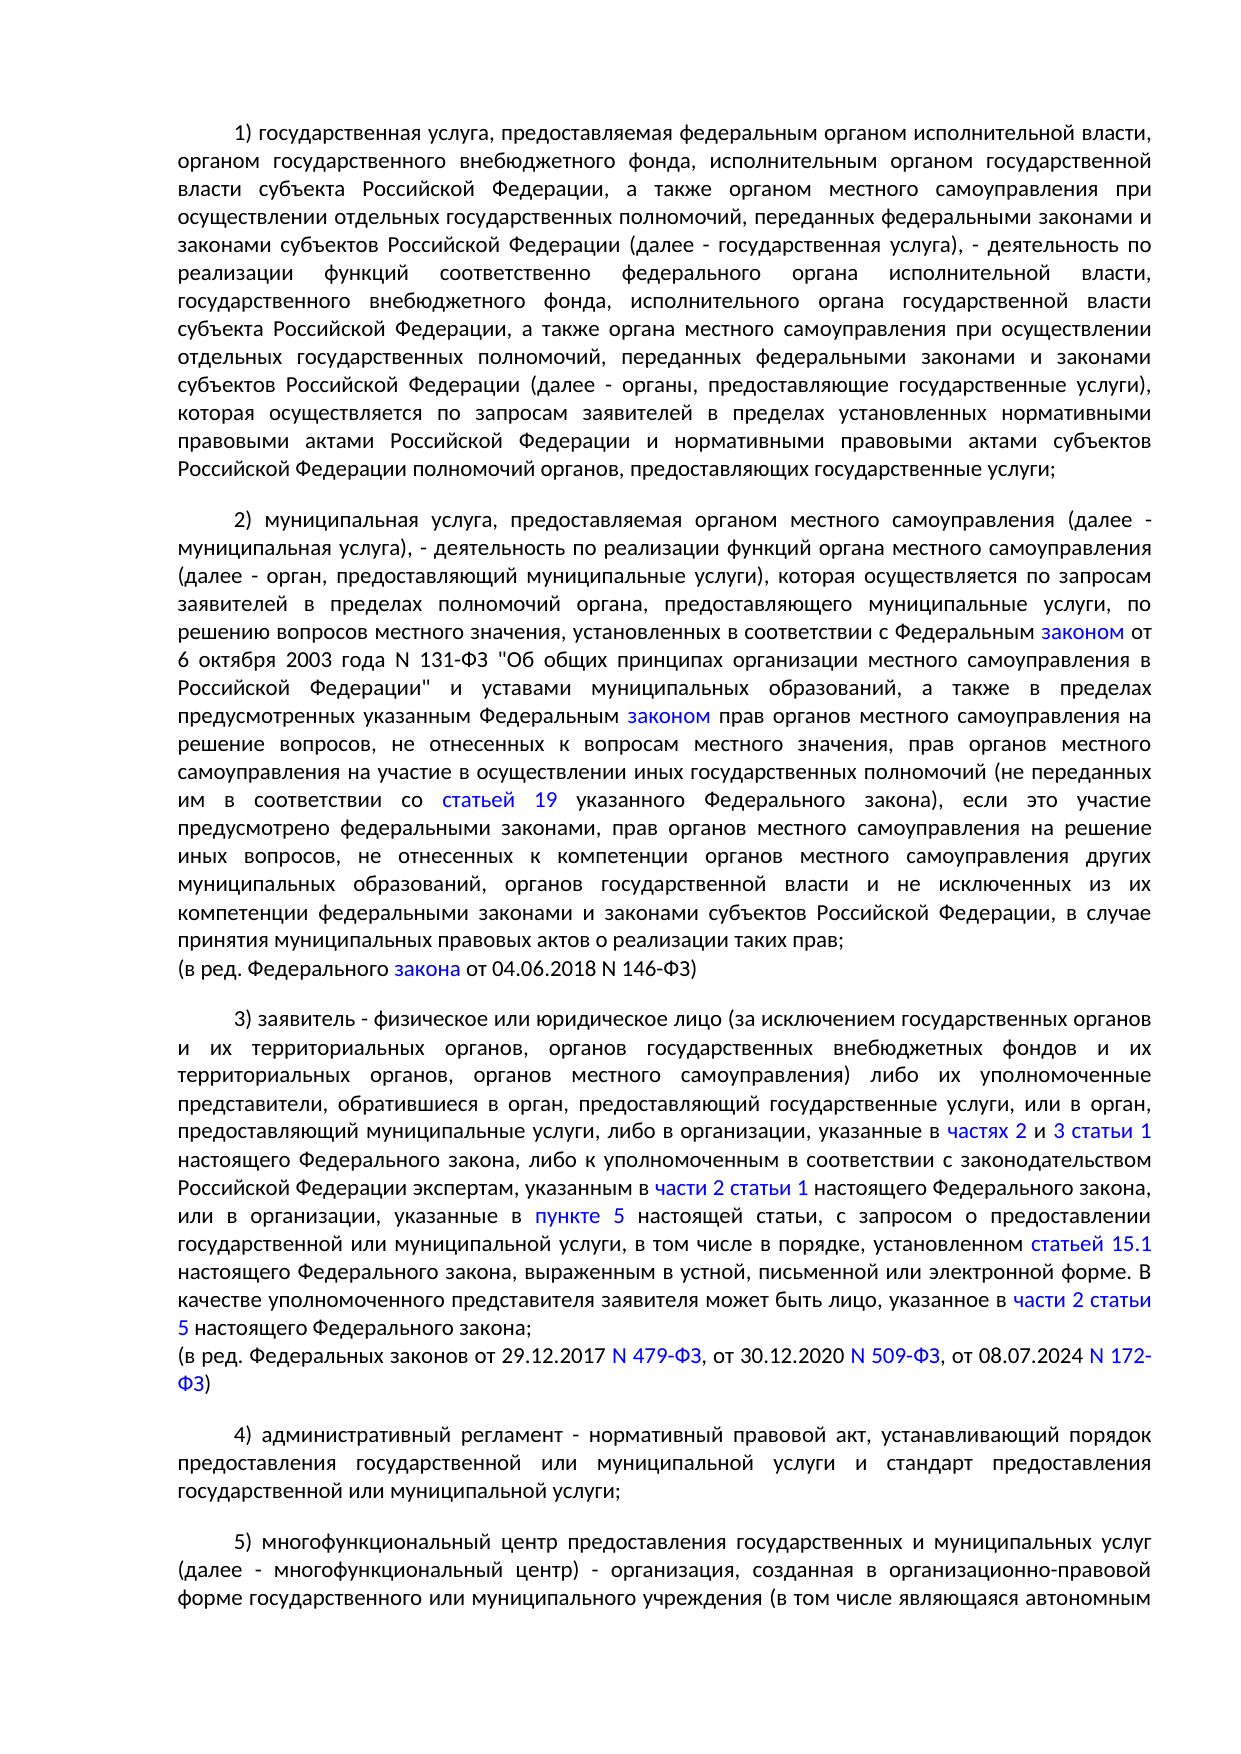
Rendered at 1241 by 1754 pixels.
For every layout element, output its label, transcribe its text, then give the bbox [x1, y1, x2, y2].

text 2) муниципальная услуга, предоставляемая органом местного самоуправления (далее - муниципальная услуга), - деятельность по реализации функций органа местного самоуправления (далее - орган, предоставляющий муниципальные услуги), которая осуществляется по запросам заявителей в пределах полномочий органа, предоставляющего муниципальные услуги, по решению вопросов местного значения, установленных в соответствии с Федеральным законом от 6 октября 2003 года N 131-ФЗ "Об общих принципах организации местного самоуправления в Российской Федерации" и уставами муниципальных образований, а также в пределах предусмотренных указанным Федеральным законом прав органов местного самоуправления на решение вопросов, не отнесенных к вопросам местного значения, прав органов местного самоуправления на участие в осуществлении иных государственных полномочий (не переданных им в соответствии со статьей 19 указанного Федерального закона), если это участие предусмотрено федеральными законами, прав органов местного самоуправления на решение иных вопросов, не отнесенных к компетенции органов местного самоуправления других муниципальных образований, органов государственной власти и не исключенных из их компетенции федеральными законами и законами субъектов Российской Федерации, в случае принятия муниципальных правовых актов о реализации таких прав; [177, 505, 1152, 954]
text 3) заявитель - физическое или юридическое лицо (за исключением государственных органов и их территориальных органов, органов государственных внебюджетных фондов и их территориальных органов, органов местного самоуправления) либо их уполномоченные представители, обратившиеся в орган, предоставляющий государственные услуги, или в орган, предоставляющий муниципальные услуги, либо в организации, указанные в частях 2 и 3 статьи 1 настоящего Федерального закона, либо к уполномоченным в соответствии с законодательством Российской Федерации экспертам, указанным в части 2 статьи 1 настоящего Федерального закона, или в организации, указанные в пункте 5 настоящей статьи, с запросом о предоставлении государственной или муниципальной услуги, в том числе в порядке, установленном статьей 15.1 настоящего Федерального закона, выраженным в устной, письменной или электронной форме. В качестве уполномоченного представителя заявителя может быть лицо, указанное в части 2 статьи 5 настоящего Федерального закона; [177, 1004, 1152, 1341]
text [177, 1527, 1152, 1611]
text (в ред. Федерального закона от 04.06.2018 N 146-ФЗ) [177, 954, 1152, 982]
text 1) государственная услуга, предоставляемая федеральным органом исполнительной власти, органом государственного внебюджетного фонда, исполнительным органом государственной власти субъекта Российской Федерации, а также органом местного самоуправления при осуществлении отдельных государственных полномочий, переданных федеральными законами и законами субъектов Российской Федерации (далее - государственная услуга), - деятельность по реализации функций соответственно федерального органа исполнительной власти, государственного внебюджетного фонда, исполнительного органа государственной власти субъекта Российской Федерации, а также органа местного самоуправления при осуществлении отдельных государственных полномочий, переданных федеральными законами и законами субъектов Российской Федерации (далее - органы, предоставляющие государственные услуги), которая осуществляется по запросам заявителей в пределах установленных нормативными правовыми актами Российской Федерации и нормативными правовыми актами субъектов Российской Федерации полномочий органов, предоставляющих государственные услуги; [177, 118, 1152, 482]
text 4) административный регламент - нормативный правовой акт, устанавливающий порядок предоставления государственной или муниципальной услуги и стандарт предоставления государственной или муниципальной услуги; [177, 1420, 1152, 1504]
text (в ред. Федеральных законов от 29.12.2017 N 479-ФЗ, от 30.12.2020 N 509-ФЗ, от 08.07.2024 N 172-ФЗ) [177, 1341, 1152, 1397]
